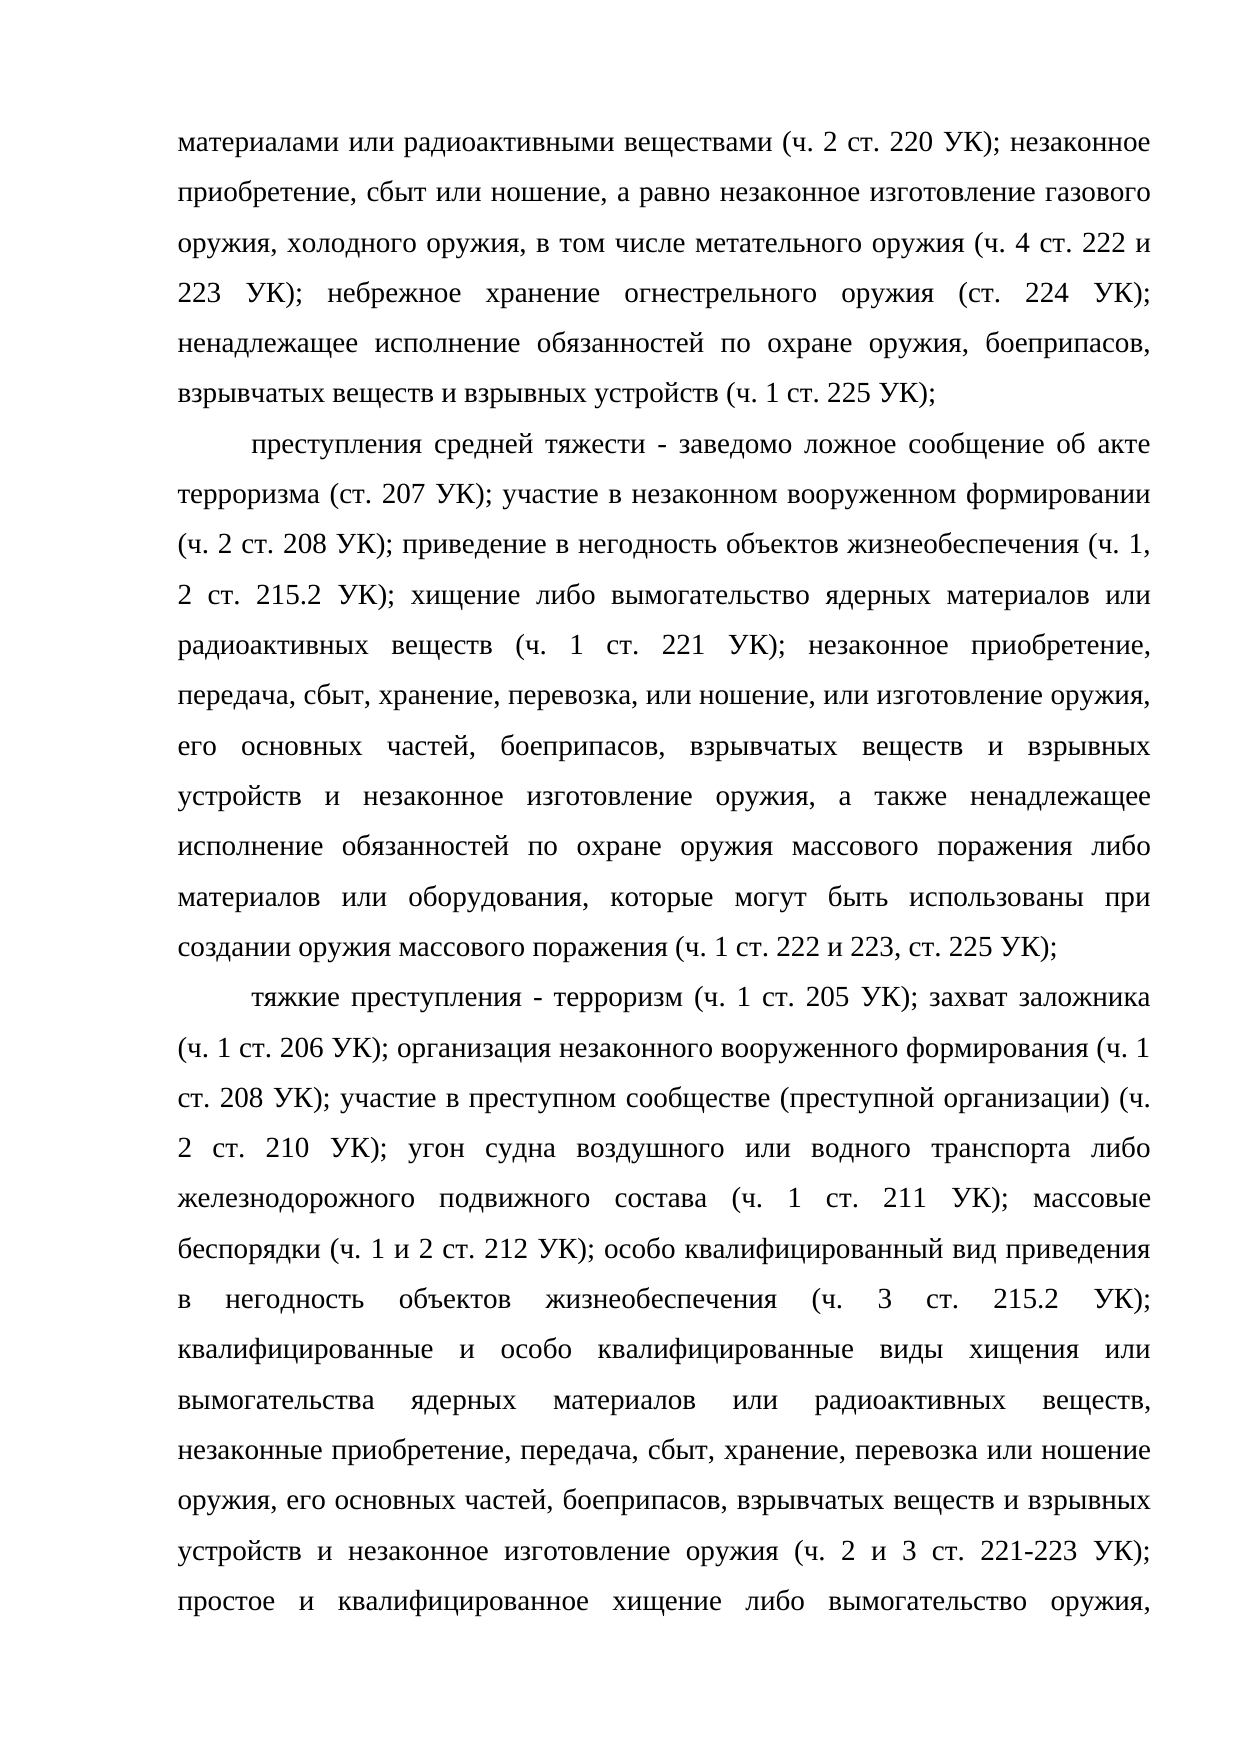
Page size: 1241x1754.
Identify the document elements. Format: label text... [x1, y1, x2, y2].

text преступления средней тяжести - заведомо ложное сообщение об акте терроризма (ст. 207 УК); участие в незаконном вооруженном формировании (ч. 2 ст. 208 УК); приведение в негодность объектов жизнеобеспечения (ч. 1, 2 ст. 215.2 УК); хищение либо вымогательство ядерных материалов или радиоактивных веществ (ч. 1 ст. 221 УК); незаконное приобретение, передача, сбыт, хранение, перевозка, или ношение, или изготовление оружия, его основных частей, боеприпасов, взрывчатых веществ и взрывных устройств и незаконное изготовление оружия, а также ненадлежащее исполнение обязанностей по охране оружия массового поражения либо материалов или оборудования, которые могут быть использованы при создании оружия массового поражения (ч. 1 ст. 222 и 223, ст. 225 УК); [177, 426, 1152, 963]
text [177, 124, 1152, 409]
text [177, 979, 1152, 1617]
